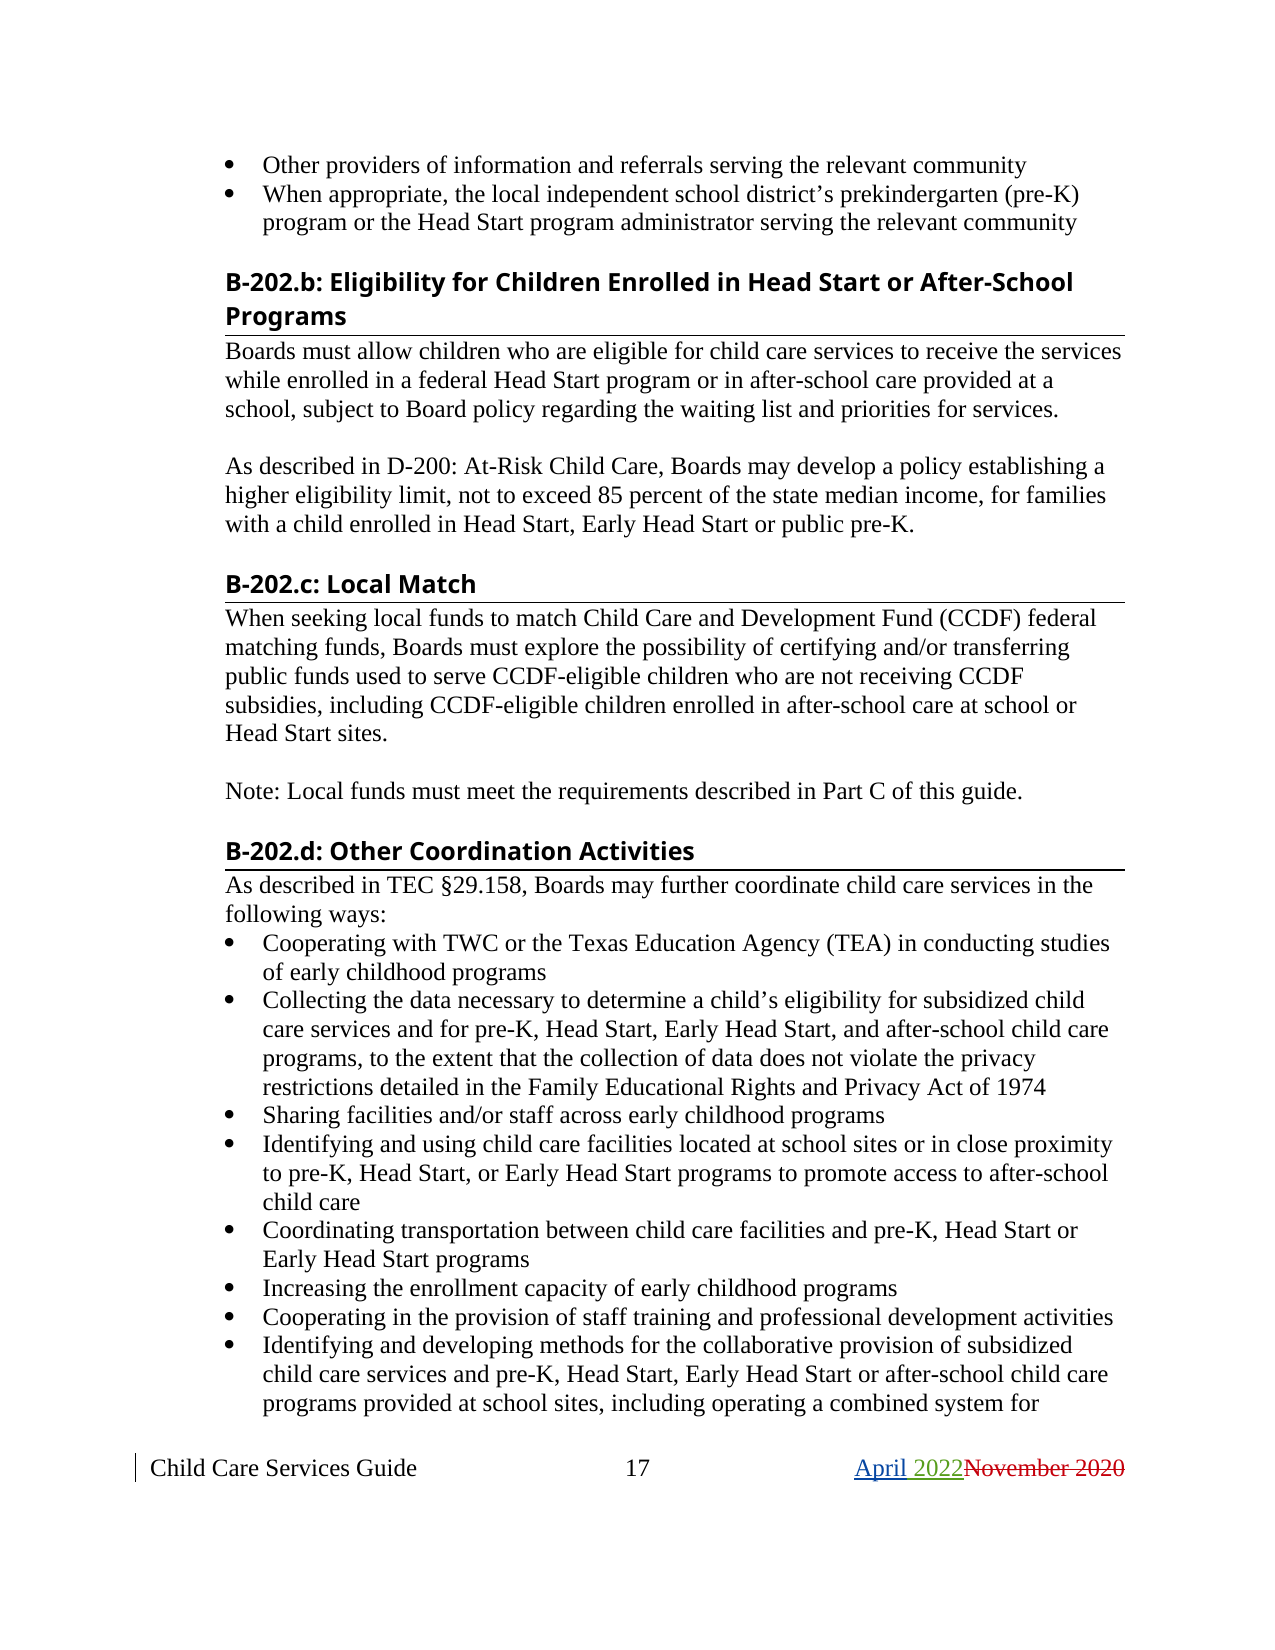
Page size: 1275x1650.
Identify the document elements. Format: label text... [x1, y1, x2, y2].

list Identifying and using child care facilities located at school sites or in close proximity to pre-K, Head Start, or Early Head Start programs to promote access to after-school child care [225, 1129, 1125, 1216]
list increasing the enrollment capacity of early childhood programs [225, 1273, 1125, 1302]
text As described in TEC §29.158, Boards may further coordinate child care services in the following ways: [225, 871, 1125, 928]
list sharing facilities and/or staff across early childhood programs [225, 1101, 1125, 1129]
text B-202.d: Other Coordination Activities [225, 833, 1125, 869]
text B-202.c: Local Match [225, 566, 1125, 602]
text As described in D-200: At-Risk Child Care, Boards may develop a policy establishing a higher eligibility limit, not to exceed 85 percent of the state median income, for families with a child enrolled in Head Start, Early Head Start or public pre-K. [225, 451, 1125, 537]
list Cooperating in the provision of staff training and professional development activities [225, 1302, 1125, 1331]
list When appropriate, the local independent school district’s prekindergarten (pre-K) program or the Head Start program administrator serving the relevant community [225, 179, 1125, 236]
text Note: Local funds must meet the requirements described in Part C of this guide. [150, 776, 1125, 805]
list cooperating with TWC or the Texas Education Agency (TEA) in conducting studies of early childhood programs [225, 928, 1125, 986]
list coordinating transportation between child care facilities and pre-K, Head Start or Early Head Start programs [225, 1216, 1125, 1273]
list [225, 1331, 1125, 1417]
text Boards must allow children who are eligible for child care services to receive the services while enrolled in a federal Head Start program or in after-school care provided at a school, subject to Board policy regarding the waiting list and priorities for services. [225, 336, 1125, 422]
list Other providers of information and referrals serving the relevant community [225, 150, 1125, 179]
text When seeking local funds to match Child Care and Development Fund (CCDF) federal matching funds, Boards must explore the possibility of certifying and/or transferring public funds used to serve CCDF-eligible children who are not receiving CCDF subsidies, including CCDF-eligible children enrolled in after-school care at school or Head Start sites. [225, 603, 1125, 747]
text B-202.b: Eligibility for Children Enrolled in Head Start or After-School Programs [225, 265, 1125, 335]
list collecting the data necessary to determine a child’s eligibility for subsidized child care services and for pre-K, Head Start, Early Head Start, and after-school child care programs, to the extent that the collection of data does not violate the privacy restrictions detailed in the Family Educational Rights and Privacy Act of 1974 [225, 986, 1125, 1101]
